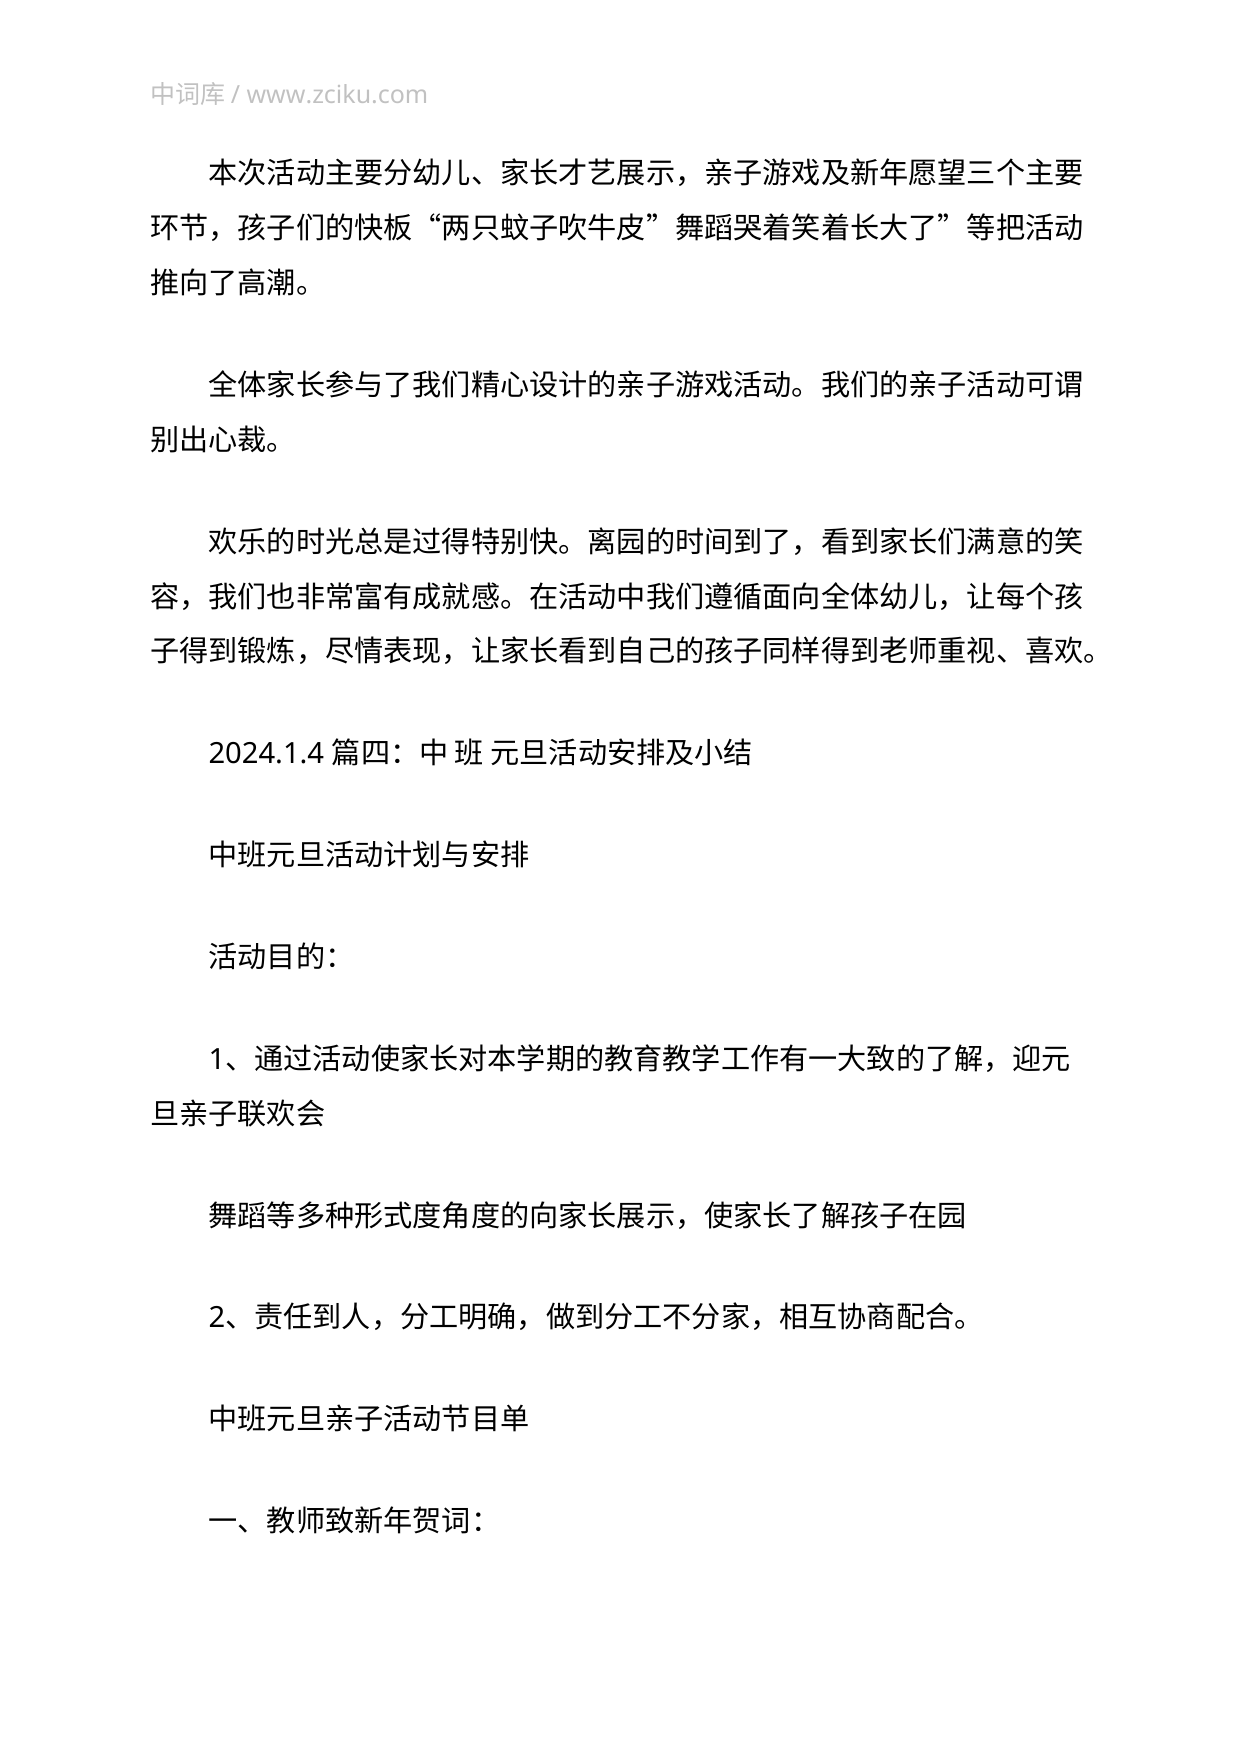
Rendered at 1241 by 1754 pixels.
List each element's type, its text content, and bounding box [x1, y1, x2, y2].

text 一、教师致新年贺词： [150, 1498, 1090, 1540]
text 2、责任到人，分工明确，做到分工不分家，相互协商配合。 [150, 1294, 1090, 1336]
text 中班元旦亲子活动节目单 [150, 1396, 1090, 1438]
text 本次活动主要分幼儿、家长才艺展示，亲子游戏及新年愿望三个主要环节，孩子们的快板“两只蚊子吹牛皮”舞蹈哭着笑着长大了”等把活动推向了高潮。 [150, 150, 1090, 302]
text 2024.1.4 篇四：中 班 元旦活动安排及小结 [150, 730, 1090, 772]
text 1、通过活动使家长对本学期的教育教学工作有一大致的了解，迎元旦亲子联欢会 [150, 1035, 1090, 1133]
text 舞蹈等多种形式度角度的向家长展示，使家长了解孩子在园 [150, 1192, 1090, 1234]
text 全体家长参与了我们精心设计的亲子游戏活动。我们的亲子活动可谓别出心裁。 [150, 362, 1090, 459]
text 欢乐的时光总是过得特别快。离园的时间到了，看到家长们满意的笑容，我们也非常富有成就感。在活动中我们遵循面向全体幼儿，让每个孩子得到锻炼，尽情表现，让家长看到自己的孩子同样得到老师重视、喜欢。 [150, 518, 1090, 670]
text 中班元旦活动计划与安排 [150, 832, 1090, 874]
text 活动目的： [150, 933, 1090, 976]
